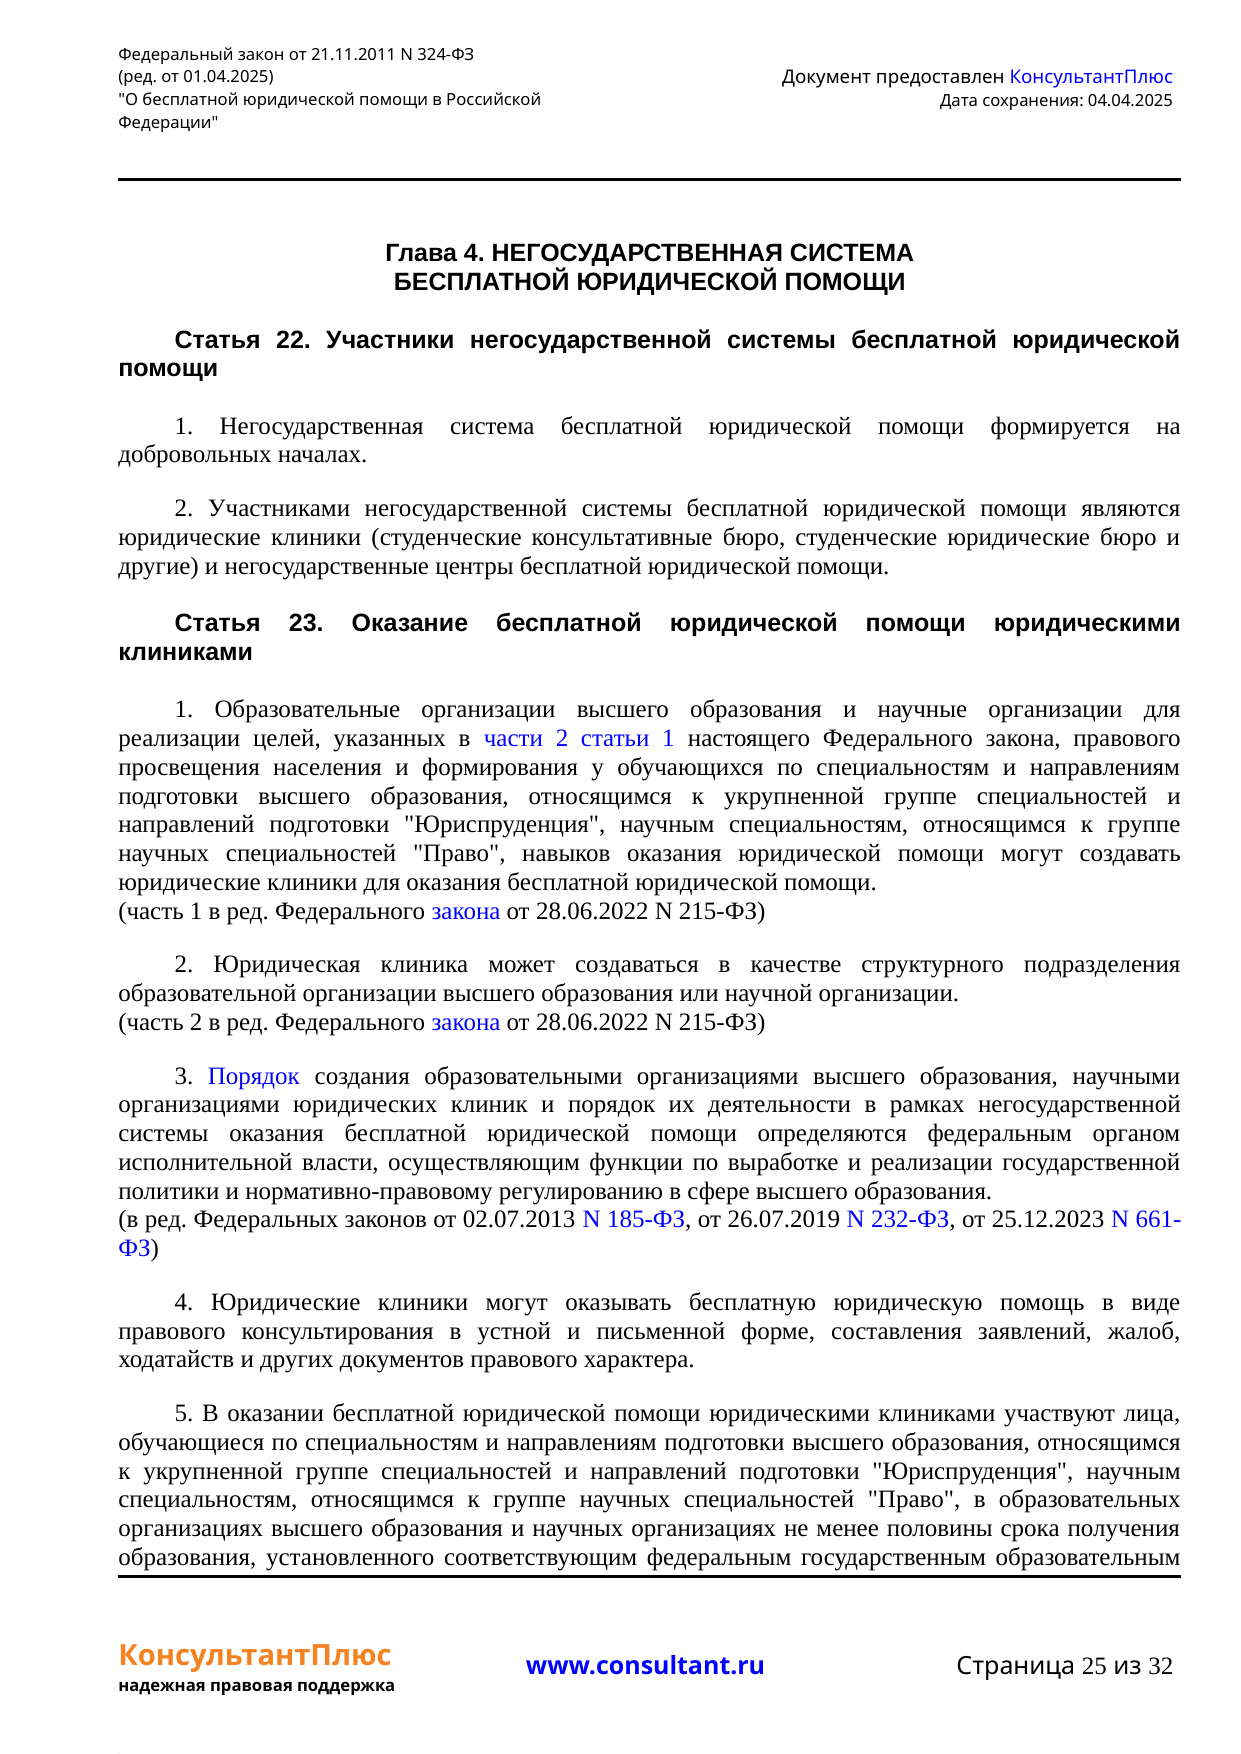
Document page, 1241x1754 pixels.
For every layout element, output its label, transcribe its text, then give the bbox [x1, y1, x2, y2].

title Статья 22. Участники негосударственной системы бесплатной юридической помощи [118, 324, 1181, 382]
text 1. Образовательные организации высшего образования и научные организации для реализации целей, указанных в части 2 статьи 1 настоящего Федерального закона, правового просвещения населения и формирования у обучающихся по специальностям и направлениям подготовки высшего образования, относящимся к укрупненной группе специальностей и направлений подготовки "Юриспруденция", научным специальностям, относящимся к группе научных специальностей "Право", навыков оказания юридической помощи могут создавать юридические клиники для оказания бесплатной юридической помощи. [118, 694, 1181, 896]
title БЕСПЛАТНОЙ ЮРИДИЧЕСКОЙ ПОМОЩИ [118, 267, 1181, 296]
text 2. Юридическая клиника может создаваться в качестве структурного подразделения образовательной организации высшего образования или научной организации. [118, 949, 1181, 1007]
text (часть 1 в ред. Федерального закона от 28.06.2022 N 215-ФЗ) [118, 896, 1181, 924]
text 2. Участниками негосударственной системы бесплатной юридической помощи являются юридические клиники (студенческие консультативные бюро, студенческие юридические бюро и другие) и негосударственные центры бесплатной юридической помощи. [118, 493, 1181, 579]
text 4. Юридические клиники могут оказывать бесплатную юридическую помощь в виде правового консультирования в устной и письменной форме, составления заявлений, жалоб, ходатайств и других документов правового характера. [118, 1287, 1181, 1373]
title Глава 4. НЕГОСУДАРСТВЕННАЯ СИСТЕМА [118, 238, 1181, 267]
text 1. Негосударственная система бесплатной юридической помощи формируется на добровольных началах. [118, 411, 1181, 468]
text (часть 2 в ред. Федерального закона от 28.06.2022 N 215-ФЗ) [118, 1007, 1181, 1036]
title Статья 23. Оказание бесплатной юридической помощи юридическими клиниками [118, 608, 1181, 666]
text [118, 1398, 1181, 1571]
text (в ред. Федеральных законов от 02.07.2013 N 185-ФЗ, от 26.07.2019 N 232-ФЗ, от 25.12.2023 N 661-ФЗ) [118, 1204, 1181, 1262]
text 3. Порядок создания образовательными организациями высшего образования, научными организациями юридических клиник и порядок их деятельности в рамках негосударственной системы оказания бесплатной юридической помощи определяются федеральным органом исполнительной власти, осуществляющим функции по выработке и реализации государственной политики и нормативно-правовому регулированию в сфере высшего образования. [118, 1061, 1181, 1204]
